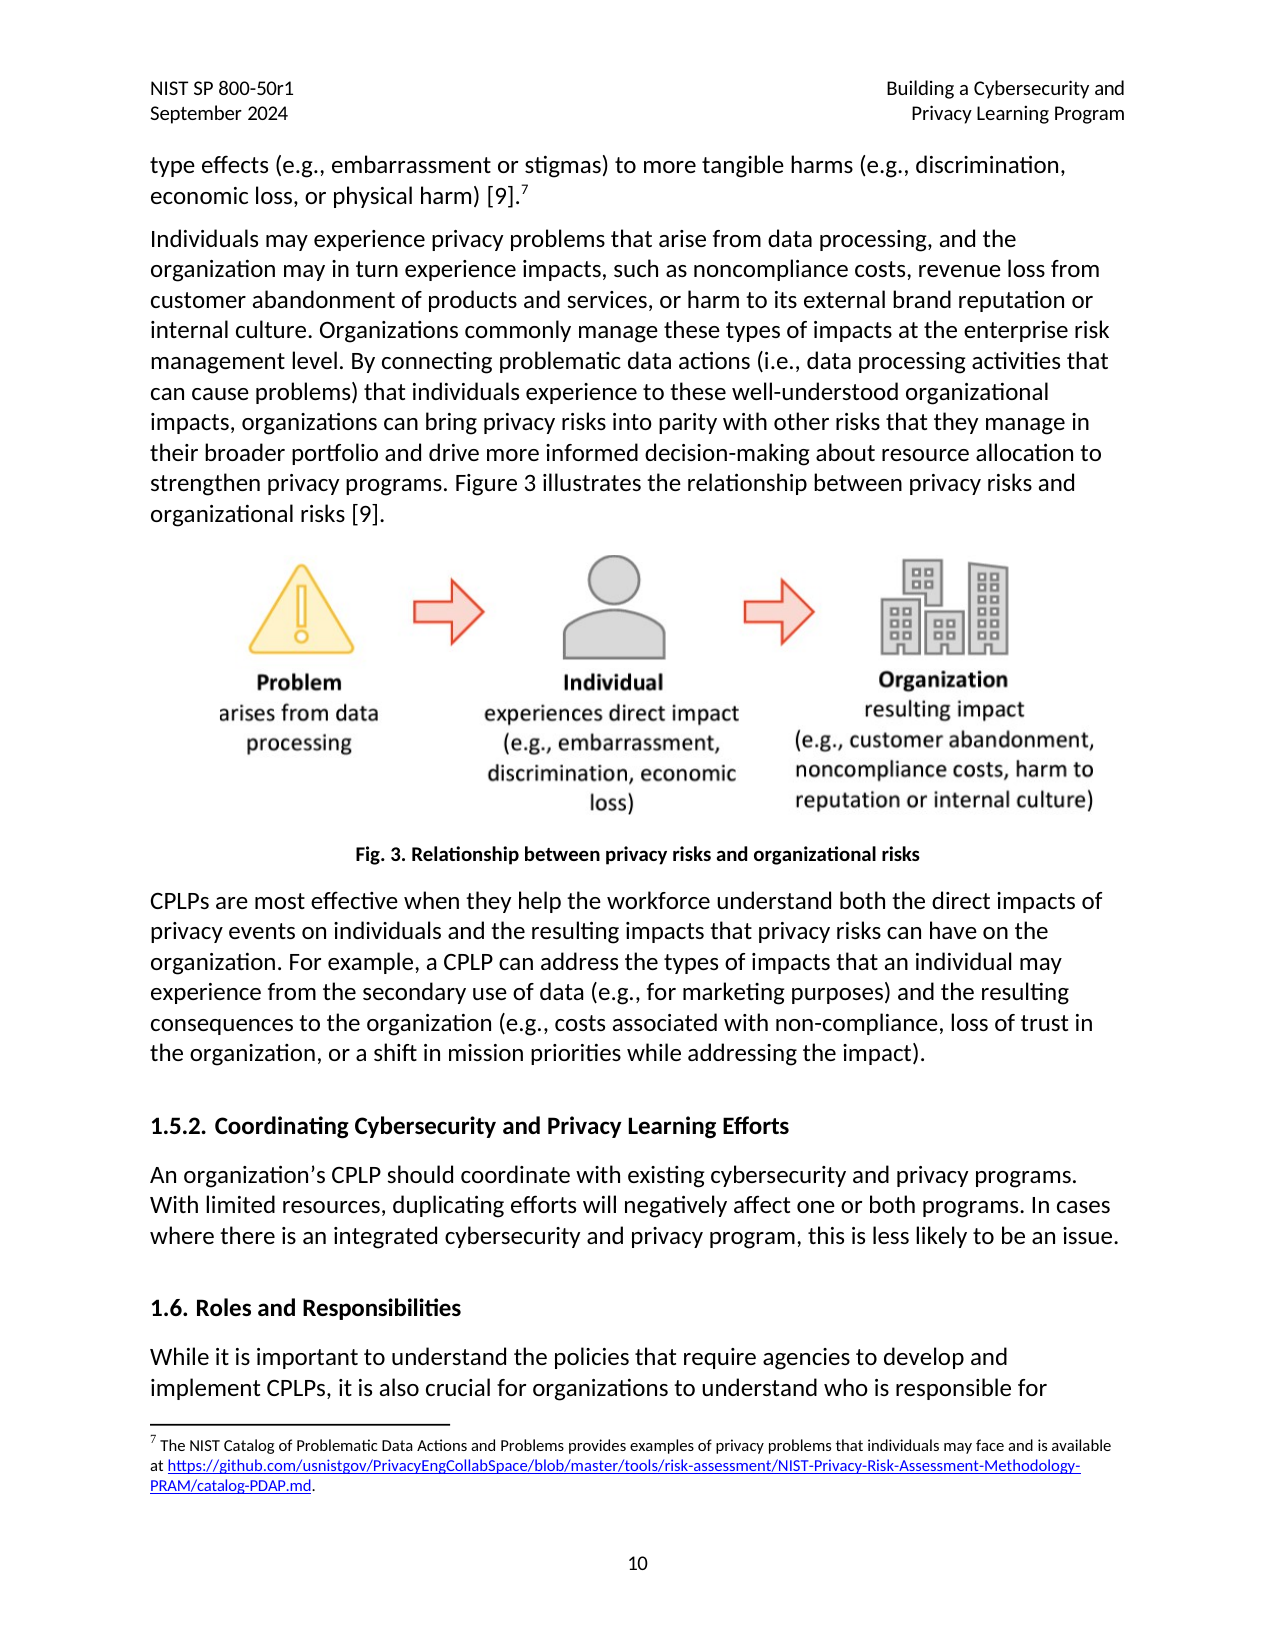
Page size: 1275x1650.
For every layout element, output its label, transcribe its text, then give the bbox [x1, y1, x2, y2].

text Fig. 3. Relationship between privacy risks and organizational risks [136, 578, 1139, 866]
text CPLPs are most effective when they help the workforce understand both the direct impacts of privacy events on individuals and the resulting impacts that privacy risks can have on the organization. For example, a CPLP can address the types of impacts that an individual may experience from the secondary use of data (e.g., for marketing purposes) and the resulting consequences to the organization (e.g., costs associated with non-compliance, loss of trust in the organization, or a shift in mission priorities while addressing the impact). [150, 885, 1115, 1068]
text Individuals may experience privacy problems that arise from data processing, and the organization may in turn experience impacts, such as noncompliance costs, revenue loss from customer abandonment of products and services, or harm to its external brand reputation or internal culture. Organizations commonly manage these types of impacts at the enterprise risk management level. By connecting problematic data actions (i.e., data processing activities that can cause problems) that individuals experience to these well-understood organizational impacts, organizations can bring privacy risks into parity with other risks that they manage in their broader portfolio and drive more informed decision-making about resource allocation to strengthen privacy programs. Figure 3 illustrates the relationship between privacy risks and organizational risks [9]. [150, 223, 1115, 528]
subtitle Roles and Responsibilities [150, 1292, 1152, 1323]
text An organization’s CPLP should coordinate with existing cybersecurity and privacy programs. With limited resources, duplicating efforts will negatively affect one or both programs. In cases where there is an integrated cybersecurity and privacy program, this is less likely to be an issue. [150, 1159, 1123, 1251]
picture [219, 555, 1094, 578]
text While it is important to understand the policies that require agencies to develop and implement CPLPs, it is also crucial for organizations to understand who is responsible for [150, 1342, 1115, 1403]
text 7 The NIST Catalog of Problematic Data Actions and Problems provides examples of privacy problems that individuals may face and is available at https://github.com/usnistgov/PrivacyEngCollabSpace/blob/master/tools/risk-assessment/NIST-Privacy-Risk-Assessment-Methodology- PRAM/catalog-PDAP.md. [150, 1432, 1112, 1496]
text type effects (e.g., embarrassment or stigmas) to more tangible harms (e.g., discrimination, economic loss, or physical harm) [9].7 [150, 149, 1115, 211]
subtitle Coordinating Cybersecurity and Privacy Learning Efforts [150, 1110, 1152, 1140]
